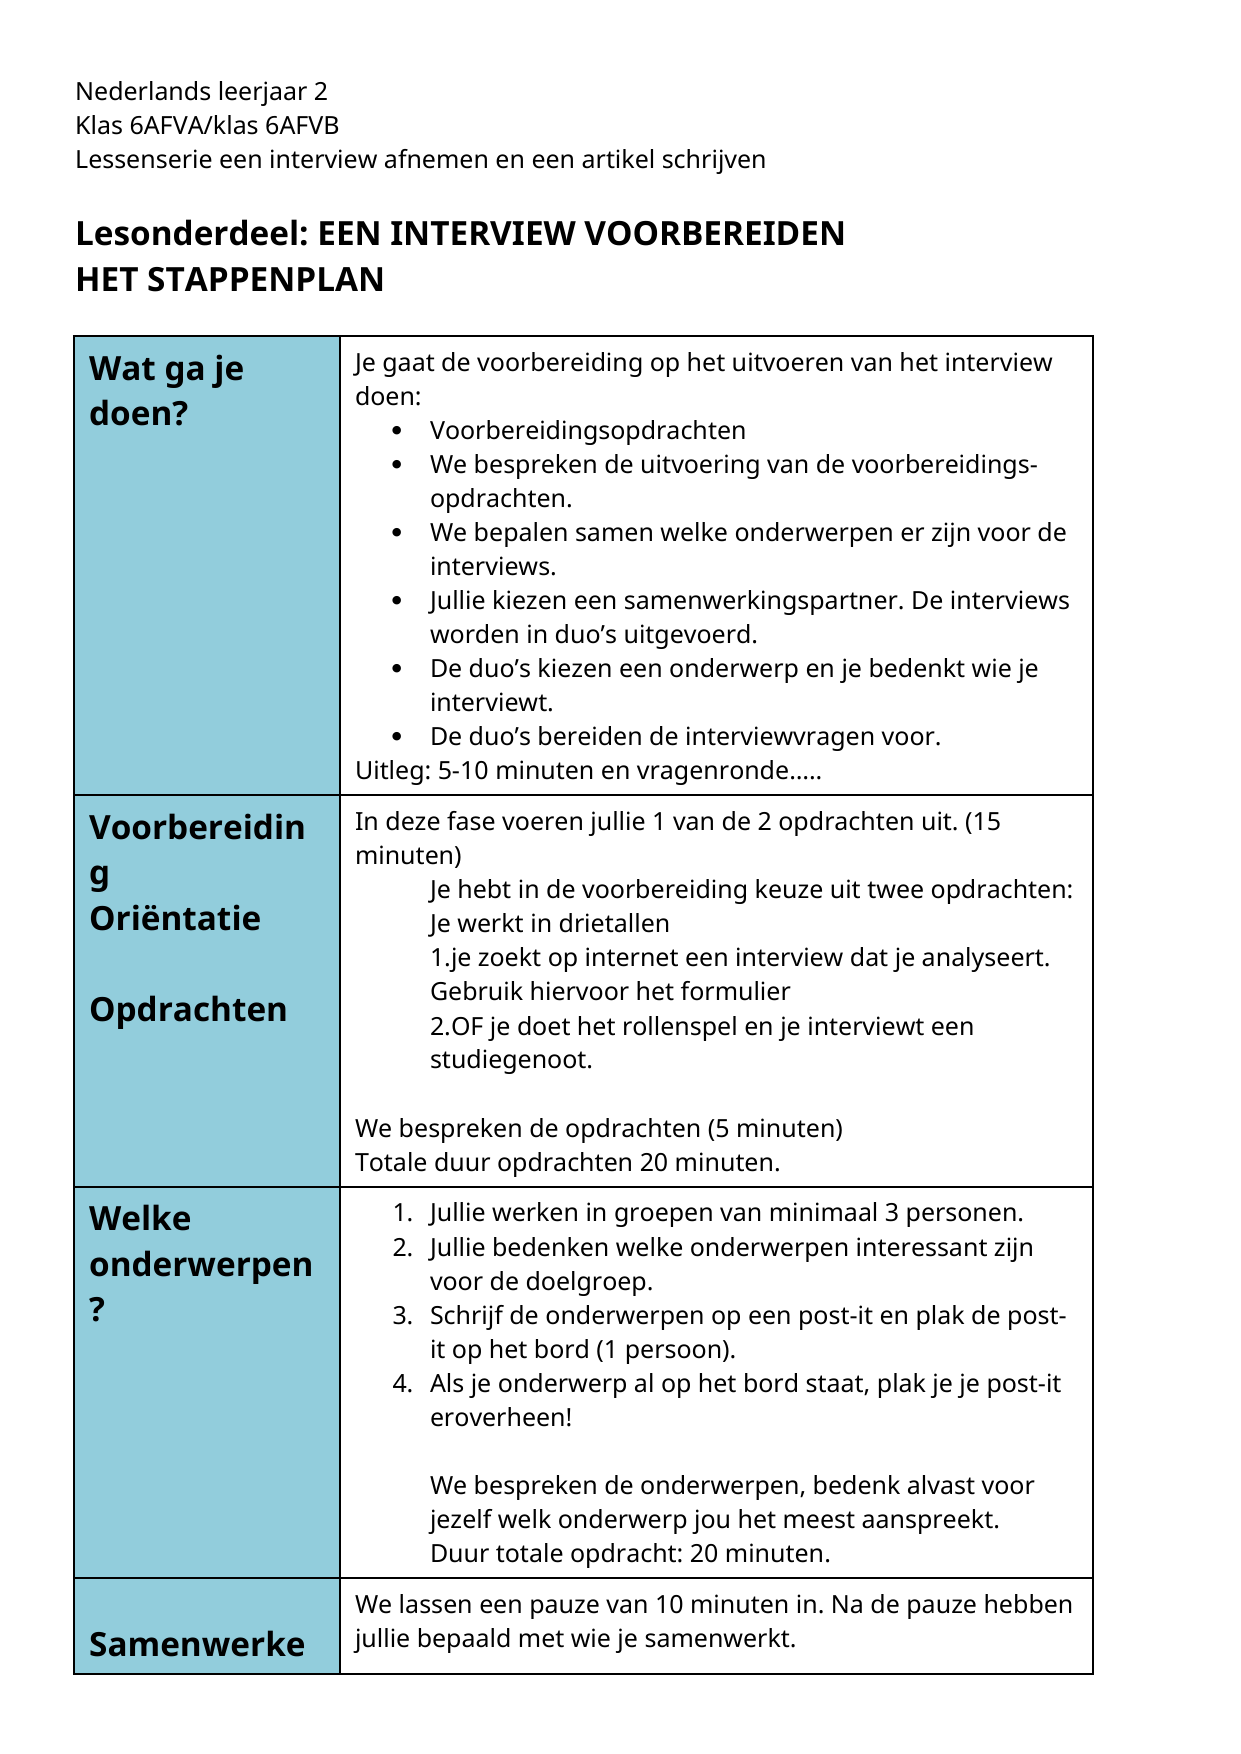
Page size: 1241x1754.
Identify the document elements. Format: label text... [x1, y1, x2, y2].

table_cell Welke onderwerpen? [75, 1188, 339, 1577]
table_cell Jullie werken in groepen van minimaal 3 personen. Jullie bedenken welke onderwerpen interessant zijn voor de doelgroep. Schrijf de onderwerpen op een post-it en plak de post-it op het bord (1 persoon). Als je onderwerp al op het bord staat, plak je je post-it eroverheen! We bespreken de onderwerpen, bedenk alvast voor jezelf welk onderwerp jou het meest aanspreekt. Duur totale opdracht: 20 minuten. [341, 1188, 1092, 1577]
table_cell Voorbereiding Oriëntatie Opdrachten [75, 796, 339, 1186]
text HET STAPPENPLAN [75, 255, 1165, 301]
table_cell Samenwerken [75, 1579, 339, 1673]
table_cell In deze fase voeren jullie 1 van de 2 opdrachten uit. (15 minuten) Je hebt in de voorbereiding keuze uit twee opdrachten: Je werkt in drietallen 1.je zoekt op internet een interview dat je analyseert. Gebruik hiervoor het formulier 2.OF je doet het rollenspel en je interviewt een studiegenoot. We bespreken de opdrachten (5 minuten) Totale duur opdrachten 20 minuten. [341, 796, 1092, 1186]
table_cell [341, 1579, 1092, 1673]
table_header Je gaat de voorbereiding op het uitvoeren van het interview doen: Voorbereidingsopdrachten We bespreken de uitvoering van de voorbereidings- opdrachten. We bepalen samen welke onderwerpen er zijn voor de interviews. Jullie kiezen een samenwerkingspartner. De interviews worden in duo’s uitgevoerd. De duo’s kiezen een onderwerp en je bedenkt wie je interviewt. De duo’s bereiden de interviewvragen voor. Uitleg: 5-10 minuten en vragenronde….. [341, 337, 1092, 794]
text Lesonderdeel: EEN INTERVIEW VOORBEREIDEN [75, 210, 1165, 255]
table_header Wat ga je doen? [75, 337, 339, 794]
